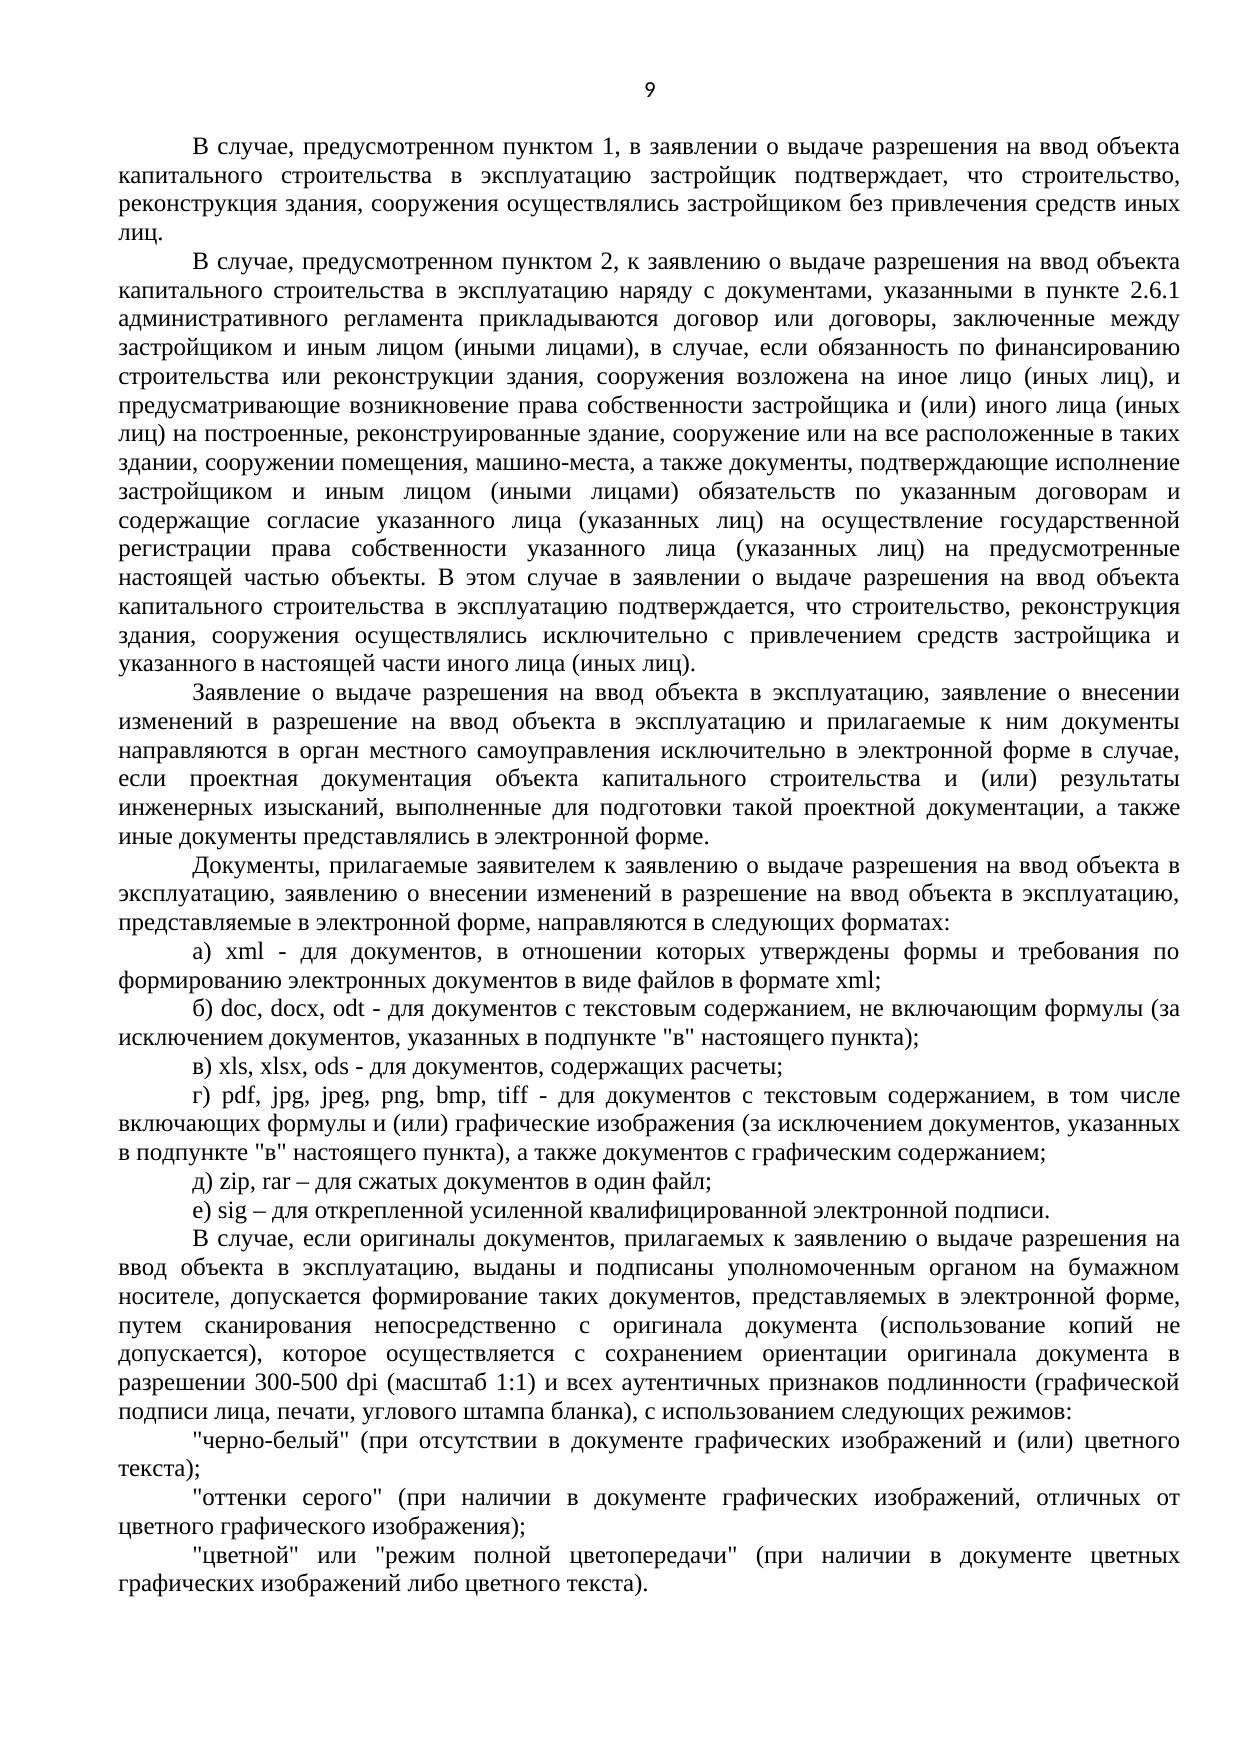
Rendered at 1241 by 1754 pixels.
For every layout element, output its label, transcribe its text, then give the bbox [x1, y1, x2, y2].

text "черно-белый" (при отсутствии в документе графических изображений и (или) цветного текста); [118, 1425, 1181, 1482]
text Заявление о выдаче разрешения на ввод объекта в эксплуатацию, заявление о внесении изменений в разрешение на ввод объекта в эксплуатацию и прилагаемые к ним документы направляются в орган местного самоуправления исключительно в электронной форме в случае, если проектная документация объекта капитального строительства и (или) результаты инженерных изысканий, выполненные для подготовки такой проектной документации, а также иные документы представлялись в электронной форме. [118, 677, 1181, 850]
text б) doc, docx, odt - для документов с текстовым содержанием, не включающим формулы (за исключением документов, указанных в подпункте "в" настоящего пункта); [118, 993, 1181, 1051]
text в) xls, xlsx, ods - для документов, содержащих расчеты; [118, 1051, 1181, 1080]
text а) xml - для документов, в отношении которых утверждены формы и требования по формированию электронных документов в виде файлов в формате xml; [118, 936, 1181, 993]
text "оттенки серого" (при наличии в документе графических изображений, отличных от цветного графического изображения); [118, 1482, 1181, 1540]
text В случае, если оригиналы документов, прилагаемых к заявлению о выдаче разрешения на ввод объекта в эксплуатацию, выданы и подписаны уполномоченным органом на бумажном носителе, допускается формирование таких документов, представляемых в электронной форме, путем сканирования непосредственно с оригинала документа (использование копий не допускается), которое осуществляется с сохранением ориентации оригинала документа в разрешении 300-500 dpi (масштаб 1:1) и всех аутентичных признаков подлинности (графической подписи лица, печати, углового штампа бланка), с использованием следующих режимов: [118, 1223, 1181, 1425]
text В случае, предусмотренном пунктом 2, к заявлению о выдаче разрешения на ввод объекта капитального строительства в эксплуатацию наряду с документами, указанными в пункте 2.6.1 административного регламента прикладываются договор или договоры, заключенные между застройщиком и иным лицом (иными лицами), в случае, если обязанность по финансированию строительства или реконструкции здания, сооружения возложена на иное лицо (иных лиц), и предусматривающие возникновение права собственности застройщика и (или) иного лица (иных лиц) на построенные, реконструированные здание, сооружение или на все расположенные в таких здании, сооружении помещения, машино-места, а также документы, подтверждающие исполнение застройщиком и иным лицом (иными лицами) обязательств по указанным договорам и содержащие согласие указанного лица (указанных лиц) на осуществление государственной регистрации права собственности указанного лица (указанных лиц) на предусмотренные настоящей частью объекты. В этом случае в заявлении о выдаче разрешения на ввод объекта капитального строительства в эксплуатацию подтверждается, что строительство, реконструкция здания, сооружения осуществлялись исключительно с привлечением средств застройщика и указанного в настоящей части иного лица (иных лиц). [118, 246, 1181, 677]
text д) zip, rar – для сжатых документов в один файл; [118, 1166, 1181, 1195]
text е) sig – для открепленной усиленной квалифицированной электронной подписи. [118, 1195, 1181, 1223]
text "цветной" или "режим полной цветопередачи" (при наличии в документе цветных графических изображений либо цветного текста). [118, 1540, 1181, 1597]
text г) pdf, jpg, jpeg, png, bmp, tiff - для документов с текстовым содержанием, в том числе включающих формулы и (или) графические изображения (за исключением документов, указанных в подпункте "в" настоящего пункта), а также документов с графическим содержанием; [118, 1080, 1181, 1166]
text В случае, предусмотренном пунктом 1, в заявлении о выдаче разрешения на ввод объекта капитального строительства в эксплуатацию застройщик подтверждает, что строительство, реконструкция здания, сооружения осуществлялись застройщиком без привлечения средств иных лиц. [118, 131, 1181, 246]
text Документы, прилагаемые заявителем к заявлению о выдаче разрешения на ввод объекта в эксплуатацию, заявлению о внесении изменений в разрешение на ввод объекта в эксплуатацию, представляемые в электронной форме, направляются в следующих форматах: [118, 850, 1181, 936]
